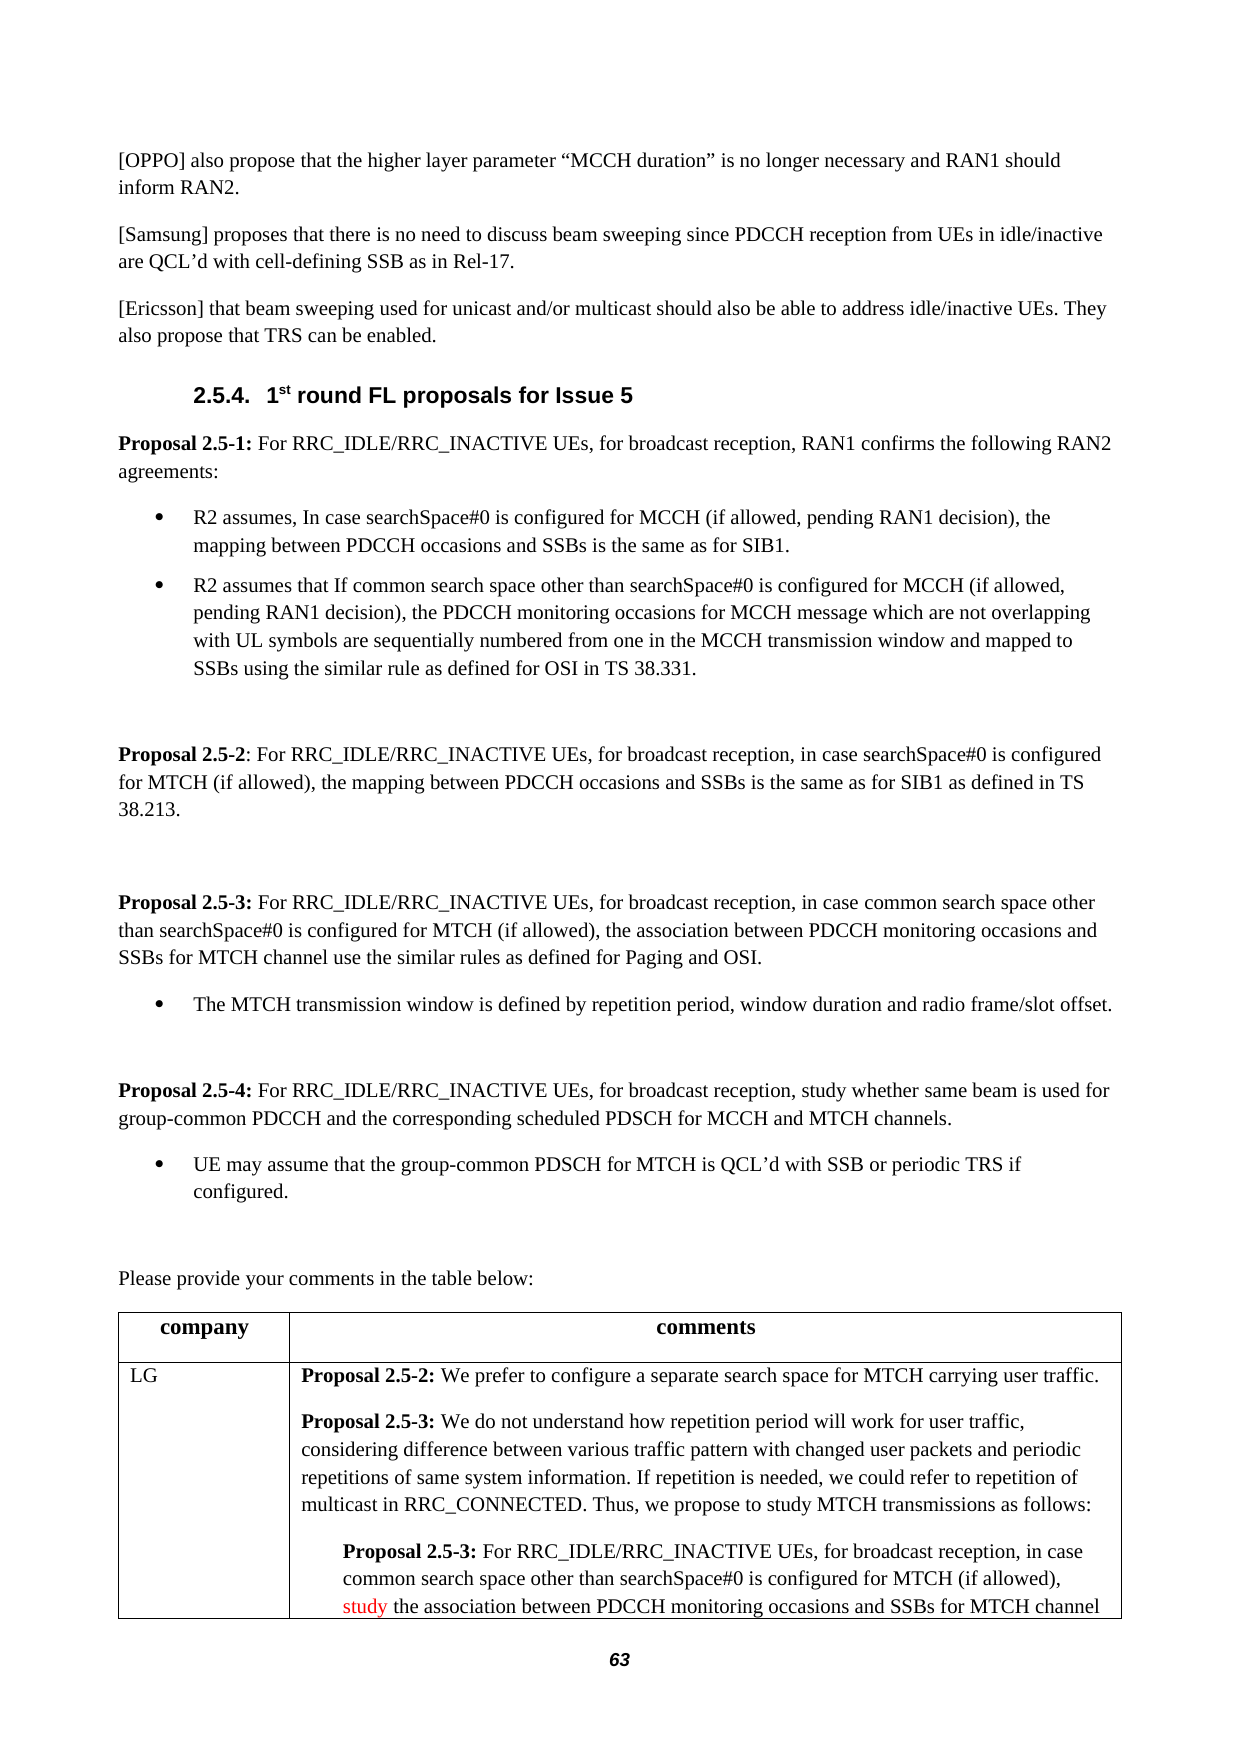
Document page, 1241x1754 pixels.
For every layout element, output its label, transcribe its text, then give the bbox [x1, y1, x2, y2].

table_cell LG [119, 1363, 289, 1618]
text Proposal 2.5-2: For RRC_IDLE/RRC_INACTIVE UEs, for broadcast reception, in case searchSpace#0 is configured for MTCH (if allowed), the mapping between PDCCH occasions and SSBs is the same as for SIB1 as defined in TS 38.213. [118, 742, 1122, 821]
list R2 assumes that If common search space other than searchSpace#0 is configured for MCCH (if allowed, pending RAN1 decision), the PDCCH monitoring occasions for MCCH message which are not overlapping with UL symbols are sequentially numbered from one in the MCCH transmission window and mapped to SSBs using the similar rule as defined for OSI in TS 38.331. [156, 573, 1122, 679]
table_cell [290, 1363, 1121, 1618]
text Please provide your comments in the table below: [118, 1266, 1122, 1290]
list The MTCH transmission window is defined by repetition period, window duration and radio frame/slot offset. [156, 991, 1122, 1016]
text Proposal 2.5-4: For RRC_IDLE/RRC_INACTIVE UEs, for broadcast reception, study whether same beam is used for group-common PDCCH and the corresponding scheduled PDSCH for MCCH and MTCH channels. [118, 1078, 1122, 1129]
table_header comments [290, 1313, 1121, 1362]
text [OPPO] also propose that the higher layer parameter “MCCH duration” is no longer necessary and RAN1 should inform RAN2. [118, 148, 1122, 199]
text [Ericsson] that beam sweeping used for unicast and/or multicast should also be able to address idle/inactive UEs. They also propose that TRS can be enabled. [118, 296, 1122, 347]
text Proposal 2.5-3: For RRC_IDLE/RRC_INACTIVE UEs, for broadcast reception, in case common search space other than searchSpace#0 is configured for MTCH (if allowed), the association between PDCCH monitoring occasions and SSBs for MTCH channel use the similar rules as defined for Paging and OSI. [118, 890, 1122, 969]
text Proposal 2.5-1: For RRC_IDLE/RRC_INACTIVE UEs, for broadcast reception, RAN1 confirms the following RAN2 agreements: [118, 431, 1122, 483]
list R2 assumes, In case searchSpace#0 is configured for MCCH (if allowed, pending RAN1 decision), the mapping between PDCCH occasions and SSBs is the same as for SIB1. [156, 505, 1122, 557]
text [Samsung] proposes that there is no need to discuss beam sweeping since PDCCH reception from UEs in idle/inactive are QCL’d with cell-defining SSB as in Rel-17. [118, 222, 1122, 273]
table_header company [119, 1313, 289, 1362]
subtitle 1st round FL proposals for Issue 5 [193, 382, 1122, 408]
list UE may assume that the group-common PDSCH for MTCH is QCL’d with SSB or periodic TRS if configured. [156, 1152, 1122, 1203]
